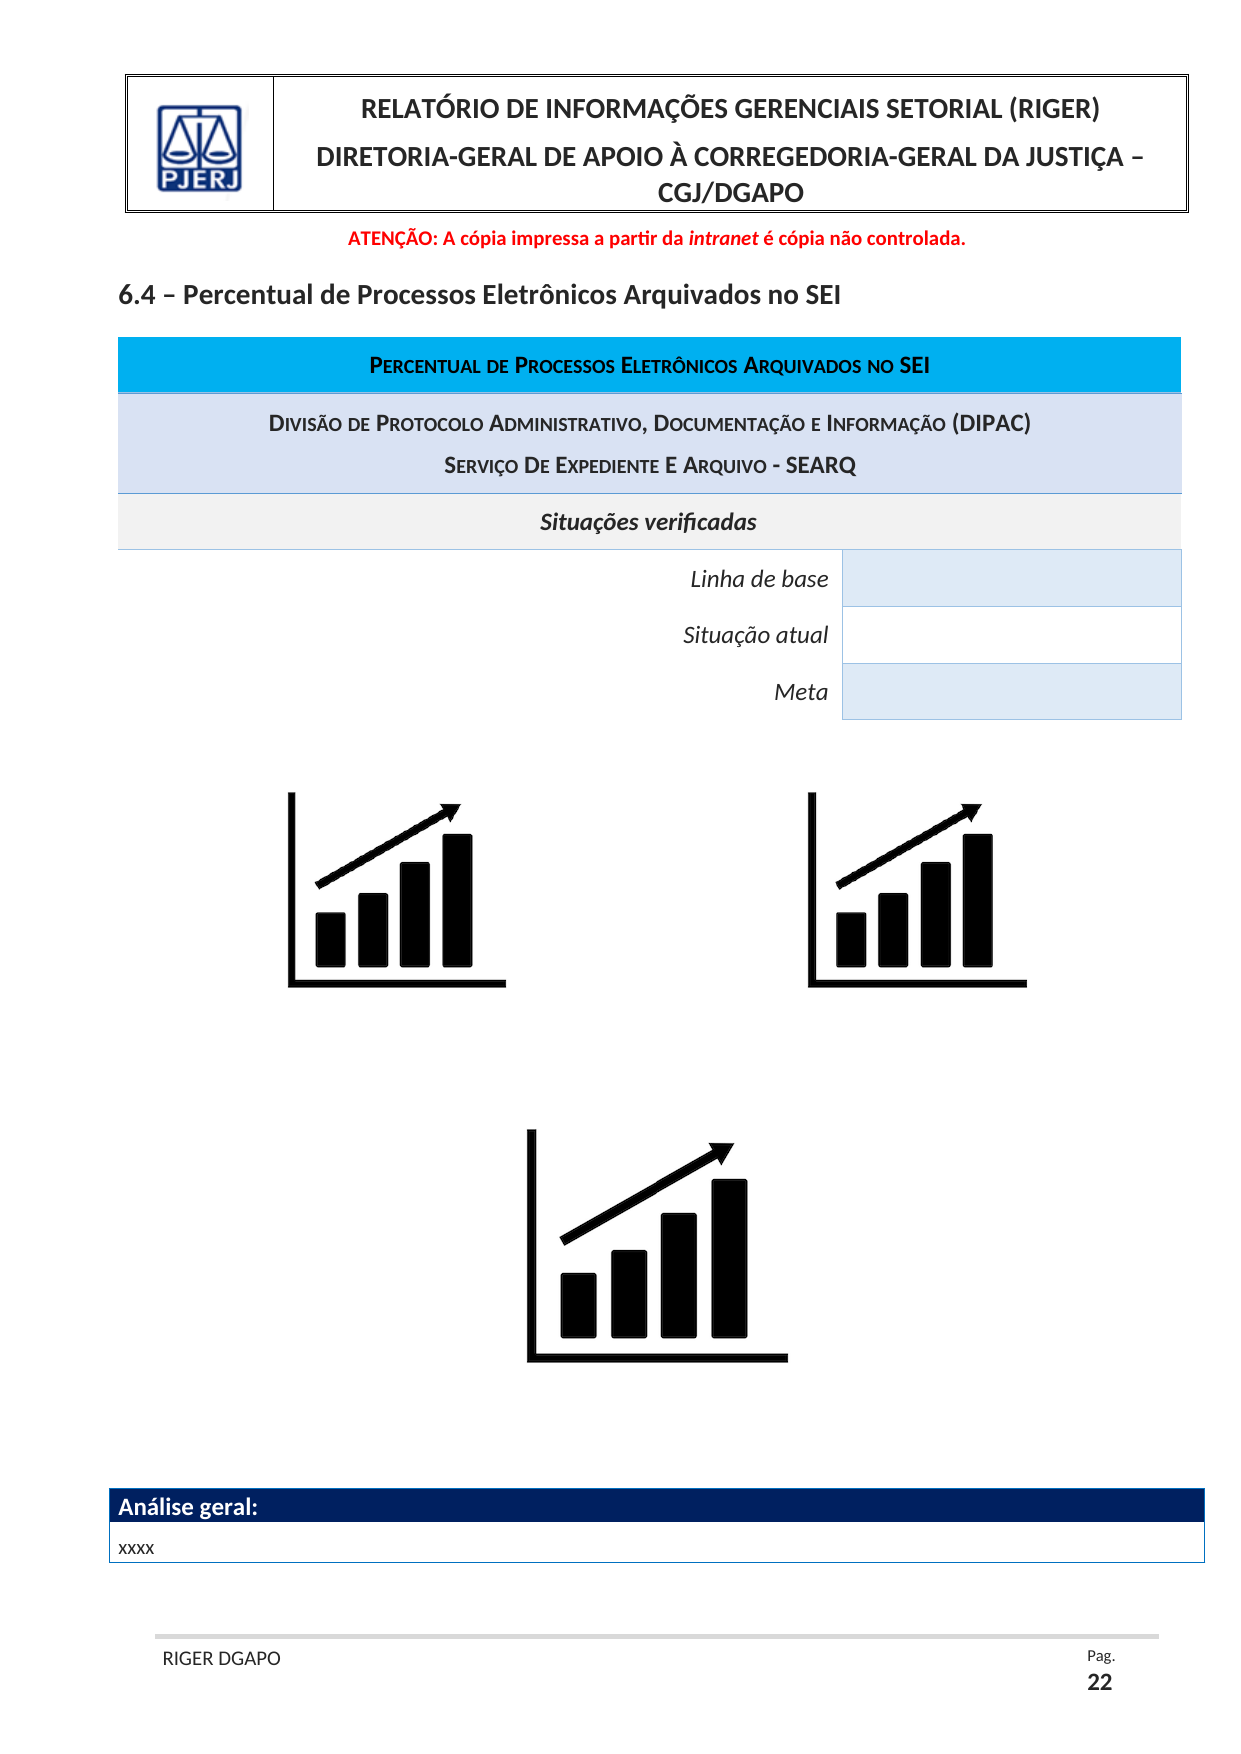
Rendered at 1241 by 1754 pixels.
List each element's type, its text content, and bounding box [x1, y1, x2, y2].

table_header Percentual de Processos Eletrônicos Arquivados no SEI [118, 337, 1181, 392]
text xxxx [110, 1531, 1204, 1562]
subtitle 6.4 – Percentual de Processos Eletrônicos Arquivados no SEI [118, 276, 1196, 312]
table_cell [843, 550, 1181, 606]
table_header Divisão de Protocolo Administrativo, Documentação e Informação (DIPAC) Serviço De Expediente E Arquivo - SEARQ [118, 394, 1182, 493]
picture [151, 98, 249, 201]
table_cell [843, 607, 1181, 662]
table_cell Linha de base [118, 550, 842, 606]
table_cell Situação atual [118, 606, 842, 662]
picture [136, 732, 1178, 1047]
picture [346, 1058, 968, 1433]
table_header Situações verificadas [118, 494, 1181, 549]
text Análise geral: [110, 1489, 1204, 1522]
table_cell [843, 664, 1181, 719]
table_cell Meta [118, 663, 842, 719]
